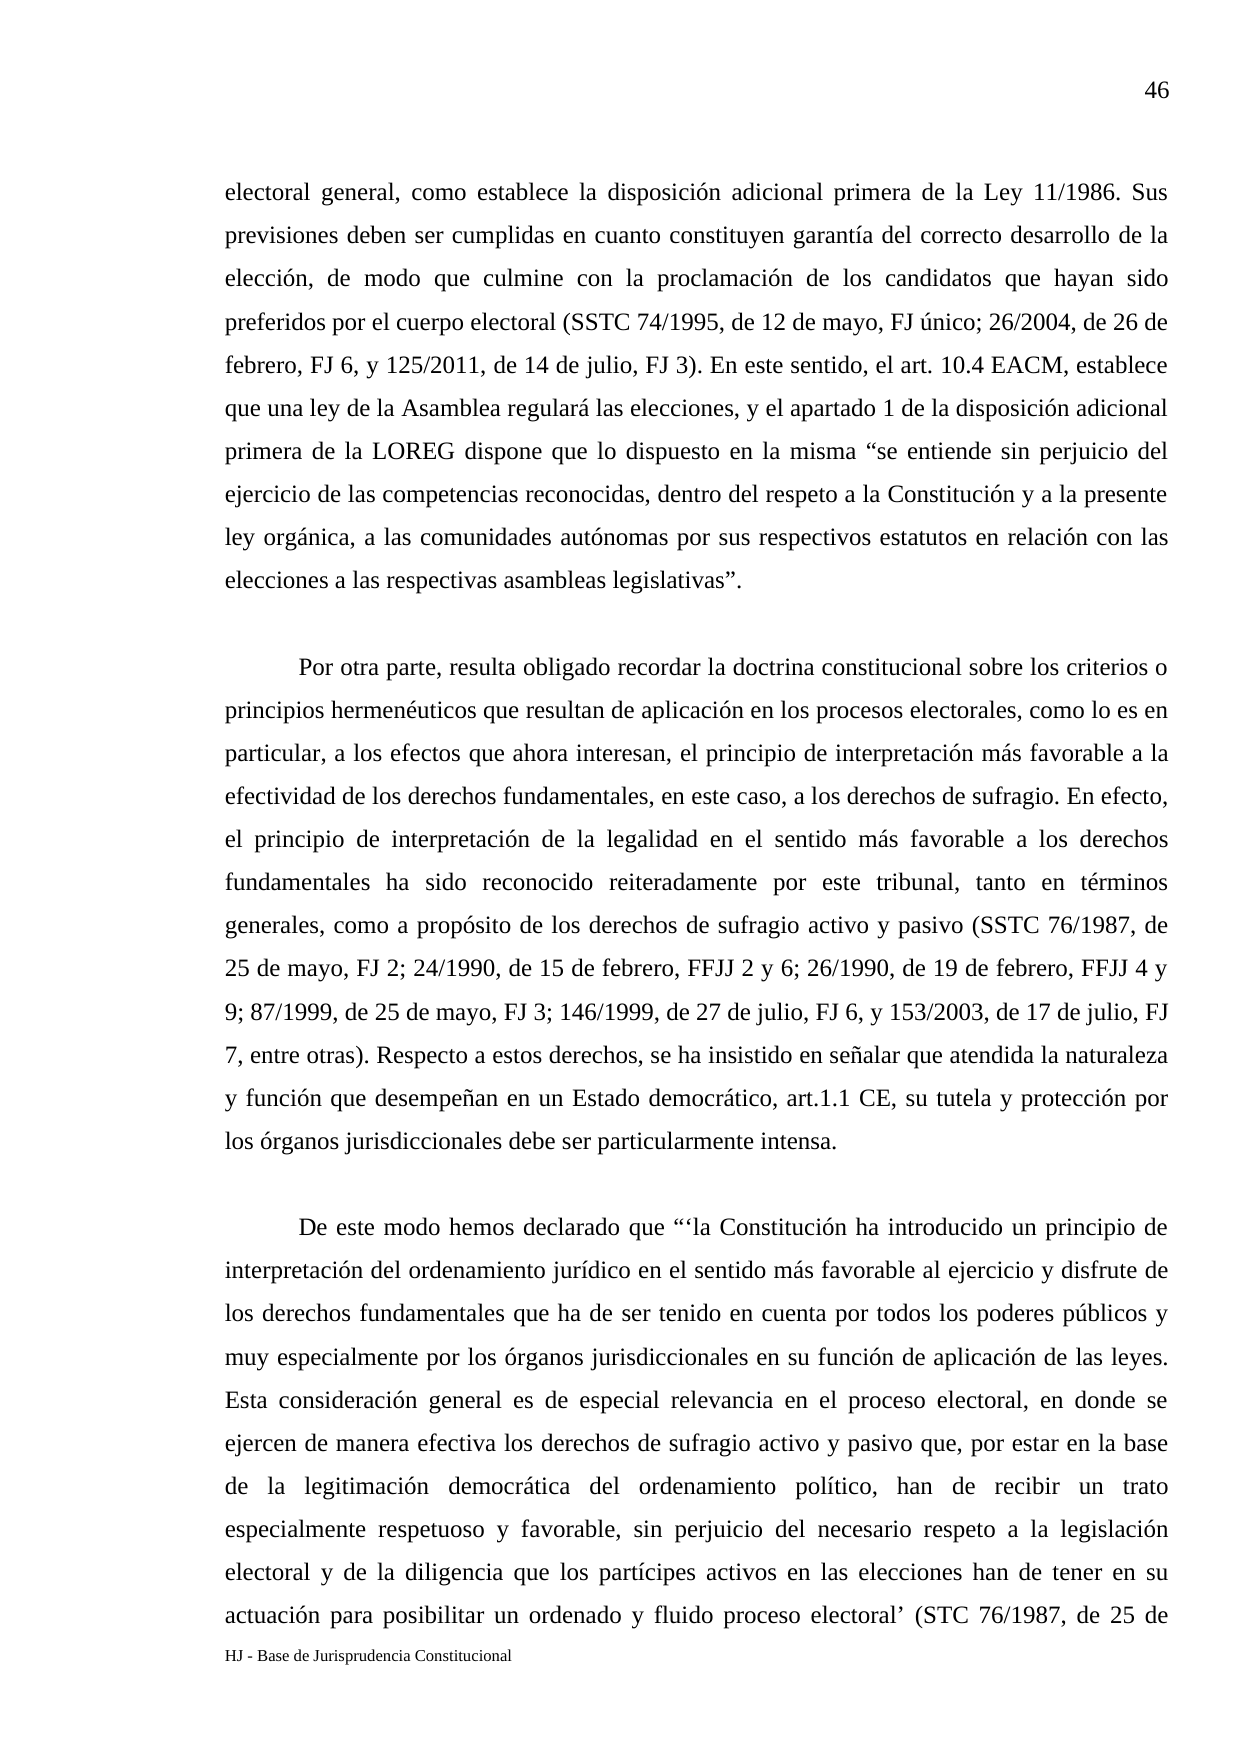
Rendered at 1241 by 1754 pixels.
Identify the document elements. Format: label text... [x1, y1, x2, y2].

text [224, 1212, 1169, 1629]
text Por otra parte, resulta obligado recordar la doctrina constitucional sobre los criterios o principios hermenéuticos que resultan de aplicación en los procesos electorales, como lo es en particular, a los efectos que ahora interesan, el principio de interpretación más favorable a la efectividad de los derechos fundamentales, en este caso, a los derechos de sufragio. En efecto, el principio de interpretación de la legalidad en el sentido más favorable a los derechos fundamentales ha sido reconocido reiteradamente por este tribunal, tanto en términos generales, como a propósito de los derechos de sufragio activo y pasivo (SSTC 76/1987, de 25 de mayo, FJ 2; 24/1990, de 15 de febrero, FFJJ 2 y 6; 26/1990, de 19 de febrero, FFJJ 4 y 9; 87/1999, de 25 de mayo, FJ 3; 146/1999, de 27 de julio, FJ 6, y 153/2003, de 17 de julio, FJ 7, entre otras). Respecto a estos derechos, se ha insistido en señalar que atendida la naturaleza y función que desempeñan en un Estado democrático, art.1.1 CE, su tutela y protección por los órganos jurisdiccionales debe ser particularmente intensa. [224, 652, 1169, 1155]
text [224, 177, 1169, 594]
